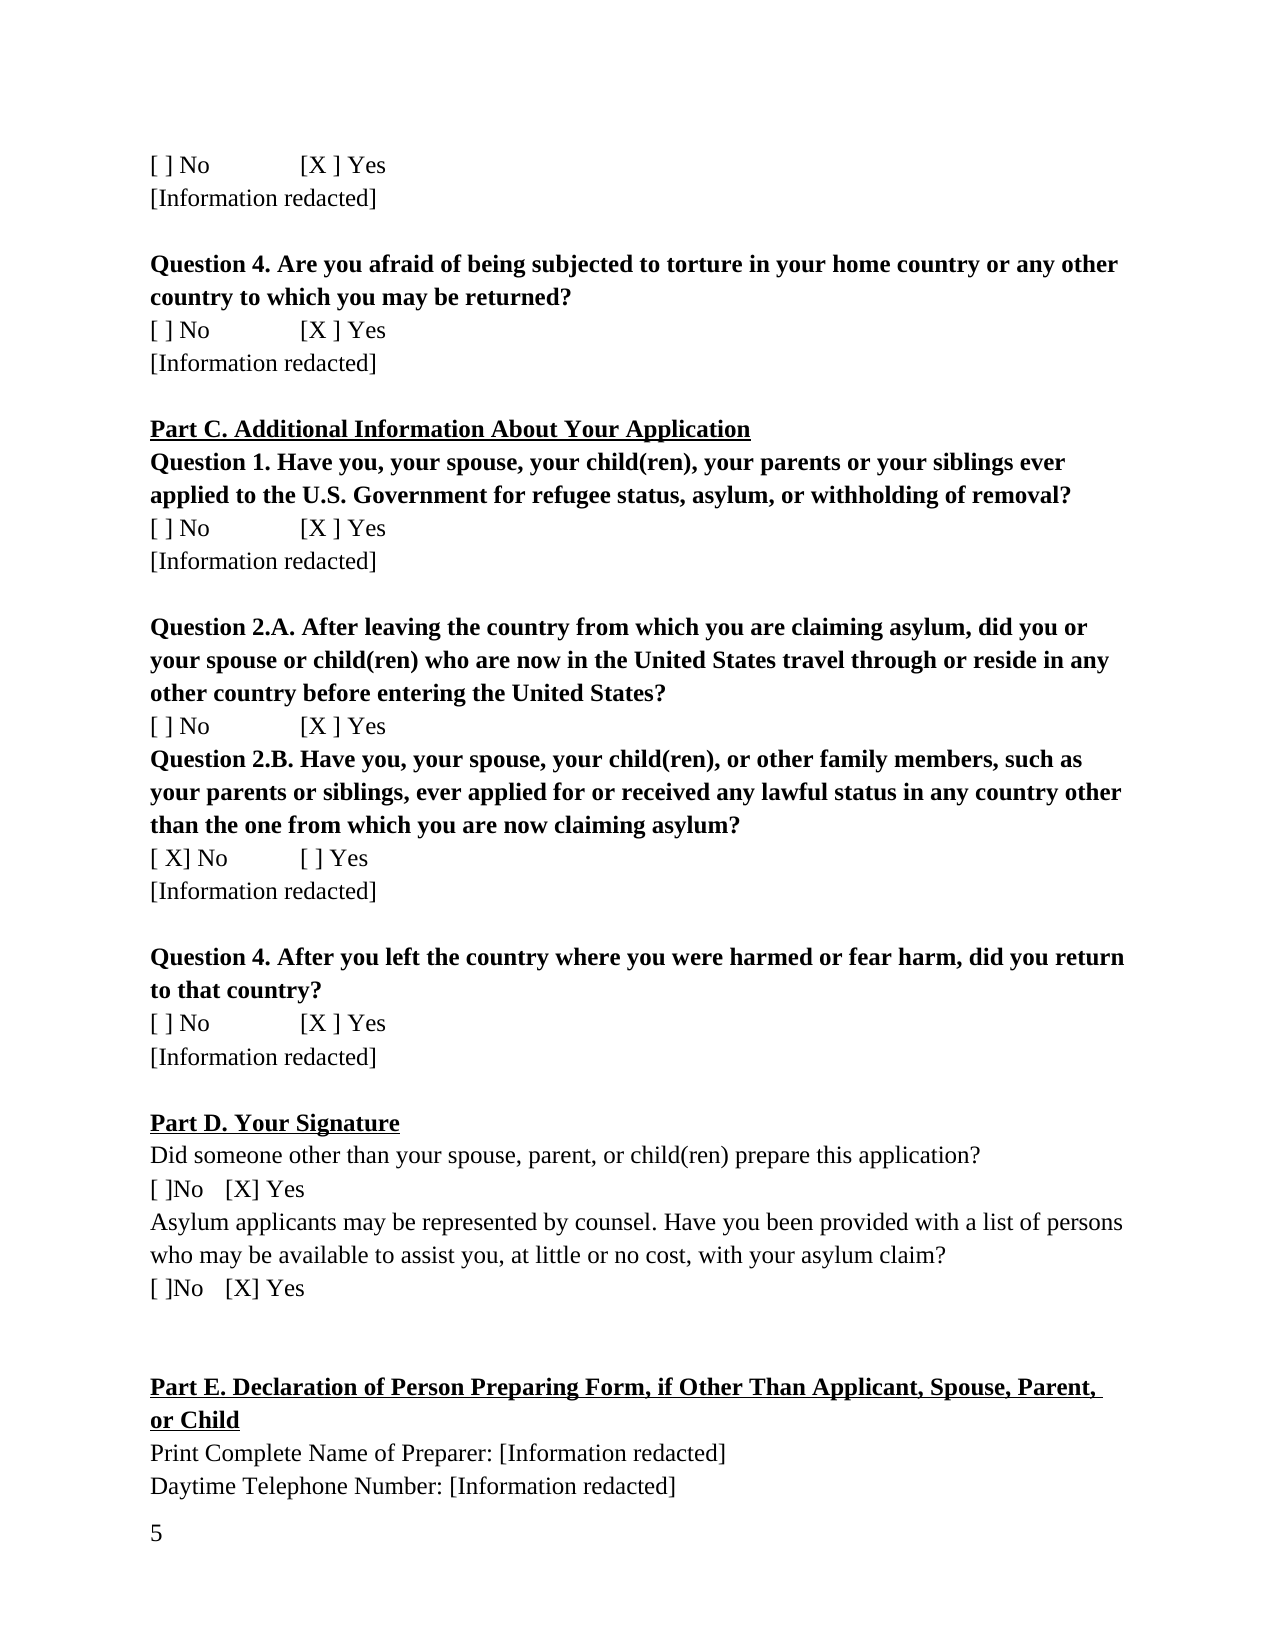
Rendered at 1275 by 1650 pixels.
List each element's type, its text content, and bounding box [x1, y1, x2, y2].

text [Information redacted] [150, 1042, 1125, 1070]
text [Information redacted] [150, 348, 1125, 377]
text Question 4. Are you afraid of being subjected to torture in your home country or any other country to which you may be returned? [150, 249, 1125, 311]
text Question 4. After you left the country where you were harmed or fear harm, did you return to that country? [150, 942, 1125, 1004]
text Print Complete Name of Preparer: [Information redacted] [150, 1438, 1125, 1467]
text [ ] No [X ] Yes [150, 513, 1125, 542]
text Daytime Telephone Number: [Information redacted] [150, 1471, 1125, 1499]
text [ ]No [X] Yes [150, 1174, 1125, 1202]
text Did someone other than your spouse, parent, or child(ren) prepare this application? [150, 1141, 1125, 1169]
text [ ]No [X] Yes [150, 1273, 1125, 1301]
text [ ] No [X ] Yes [150, 1008, 1125, 1037]
text [ ] No [X ] Yes [150, 315, 1125, 344]
text [ X] No [ ] Yes [150, 843, 1125, 872]
text Part C. Additional Information About Your Application [150, 414, 1125, 443]
text Asylum applicants may be represented by counsel. Have you been provided with a list of persons who may be available to assist you, at little or no cost, with your asylum claim? [150, 1207, 1125, 1268]
text [Information redacted] [150, 183, 1125, 212]
text Question 1. Have you, your spouse, your child(ren), your parents or your siblings ever applied to the U.S. Government for refugee status, asylum, or withholding of removal? [150, 447, 1125, 509]
text Part E. Declaration of Person Preparing Form, if Other Than Applicant, Spouse, Parent, or Child [150, 1372, 1125, 1433]
text [ ] No [X ] Yes [150, 711, 1125, 740]
text Part D. Your Signature [150, 1108, 1125, 1136]
text Question 2.A. After leaving the country from which you are claiming asylum, did you or your spouse or child(ren) who are now in the United States travel through or reside in any other country before entering the United States? [150, 612, 1125, 707]
text [Information redacted] [150, 876, 1125, 905]
text Question 2.B. Have you, your spouse, your child(ren), or other family members, such as your parents or siblings, ever applied for or received any lawful status in any country other than the one from which you are now claiming asylum? [150, 744, 1125, 839]
text [Information redacted] [150, 546, 1125, 575]
text [ ] No [X ] Yes [150, 150, 1125, 179]
